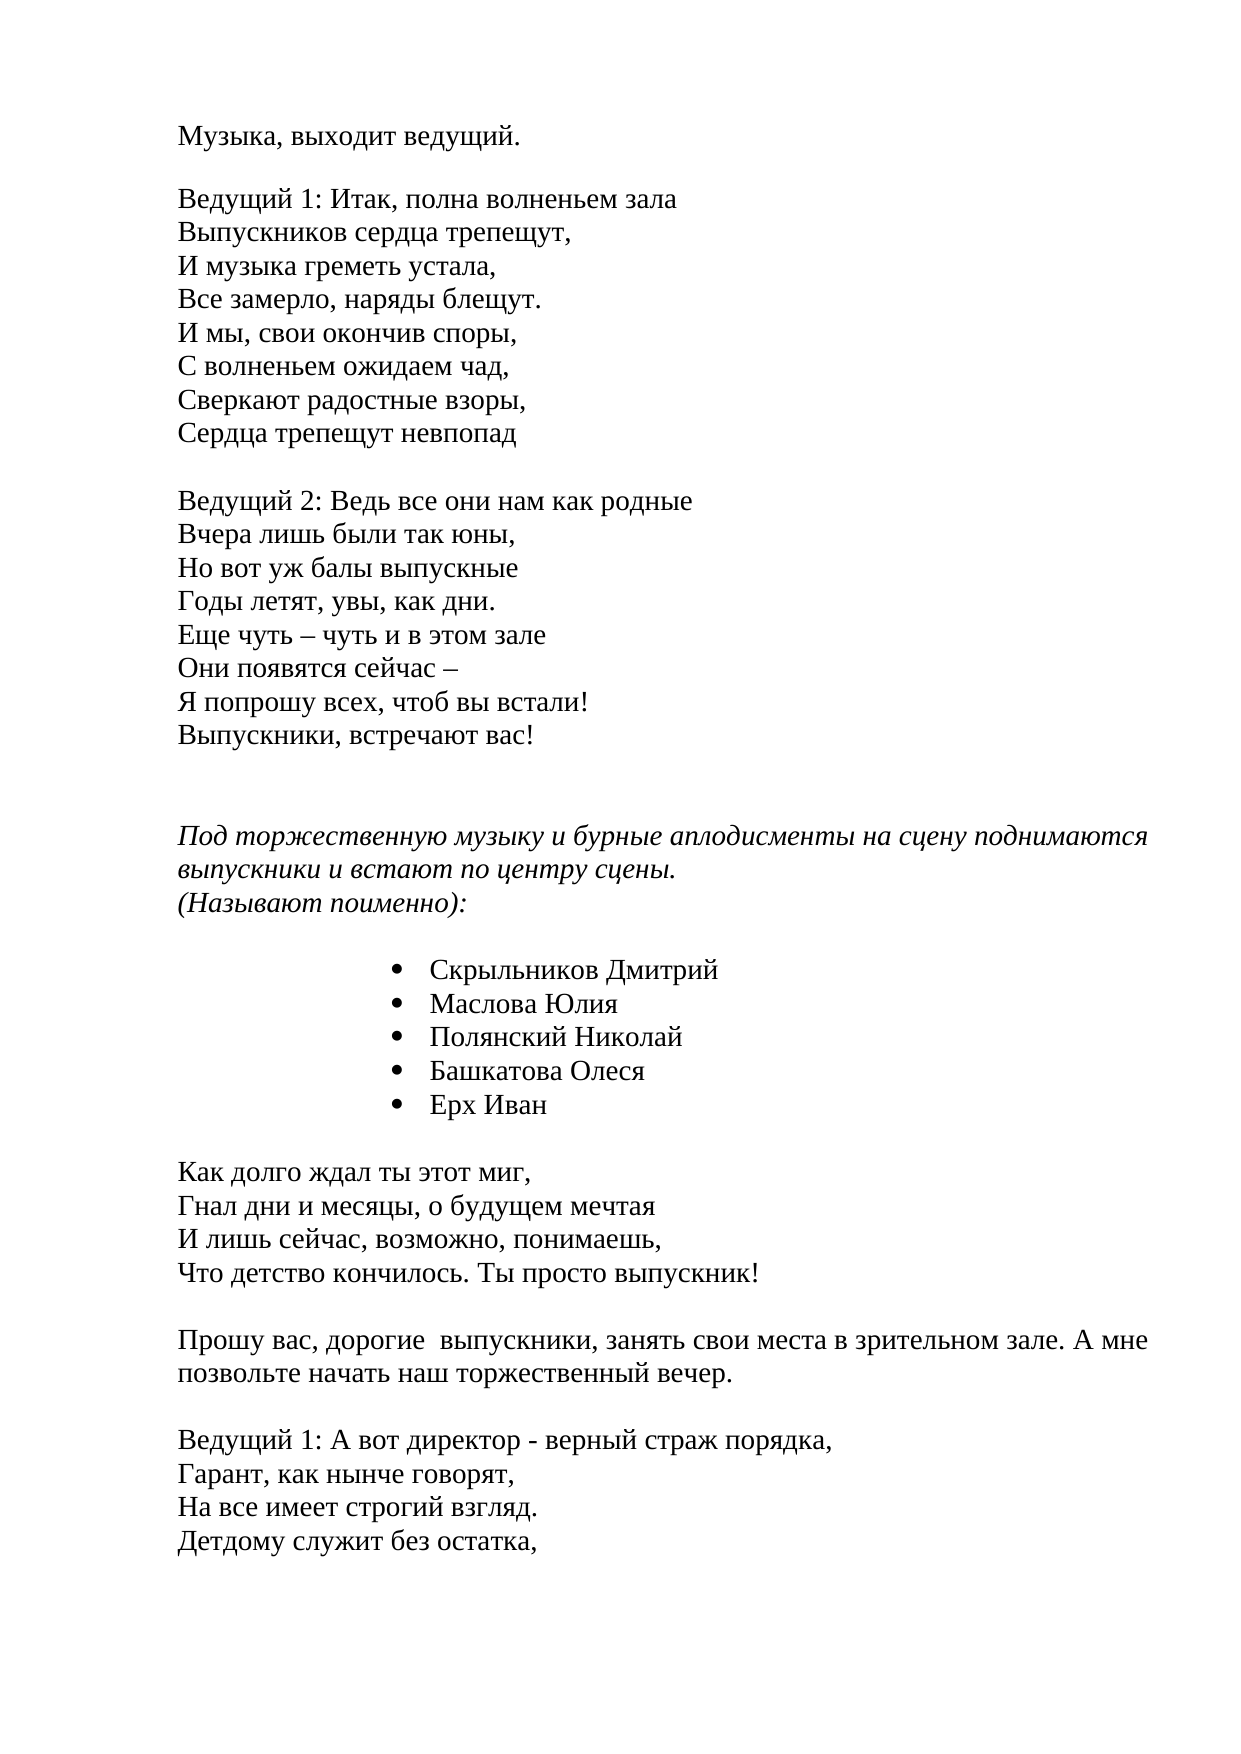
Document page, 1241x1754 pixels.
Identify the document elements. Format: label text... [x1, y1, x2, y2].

text Выпускники, встречают вас! [177, 717, 1152, 751]
text Ведущий 1: А вот директор - верный страж порядка, [177, 1422, 1152, 1456]
text Ведущий 1: Итак, полна волненьем зала [177, 181, 1152, 214]
text Годы летят, увы, как дни. [177, 583, 1152, 617]
text (Называют поименно): [177, 885, 1152, 919]
text На все имеет строгий взгляд. [177, 1489, 1152, 1523]
text И музыка греметь устала, [177, 248, 1152, 281]
list Полянский Николай [392, 1019, 1152, 1053]
text И мы, свои окончив споры, [177, 315, 1152, 348]
text Сердца трепещут невпопад [177, 416, 1152, 449]
text С волненьем ожидаем чад, [177, 348, 1152, 382]
text Гнал дни и месяцы, о будущем мечтая [177, 1188, 1152, 1221]
text Все замерло, наряды блещут. [177, 281, 1152, 315]
text Вчера лишь были так юны, [177, 516, 1152, 550]
text Детдому служит без остатка, [177, 1523, 1152, 1557]
text Гарант, как нынче говорят, [177, 1456, 1152, 1489]
list Скрыльников Дмитрий [392, 952, 1152, 986]
text И лишь сейчас, возможно, понимаешь, [177, 1221, 1152, 1255]
text Еще чуть – чуть и в этом зале [177, 617, 1152, 650]
text Что детство кончилось. Ты просто выпускник! [177, 1255, 1152, 1288]
text Музыка, выходит ведущий. [177, 118, 1152, 152]
text Под торжественную музыку и бурные аплодисменты на сцену поднимаются выпускники и встают по центру сцены. [177, 818, 1152, 885]
text Прошу вас, дорогие выпускники, занять свои места в зрительном зале. А мне позвольте начать наш торжественный вечер. [177, 1322, 1152, 1389]
text Ведущий 2: Ведь все они нам как родные [177, 483, 1152, 516]
text Как долго ждал ты этот миг, [177, 1121, 1152, 1188]
text Но вот уж балы выпускные [177, 550, 1152, 583]
text Я попрошу всех, чтоб вы встали! [177, 684, 1152, 717]
text Сверкают радостные взоры, [177, 382, 1152, 416]
text Выпускников сердца трепещут, [177, 214, 1152, 248]
list Маслова Юлия [392, 986, 1152, 1019]
list Ерх Иван [392, 1087, 1152, 1121]
text Они появятся сейчас – [177, 650, 1152, 684]
list Башкатова Олеся [392, 1053, 1152, 1087]
